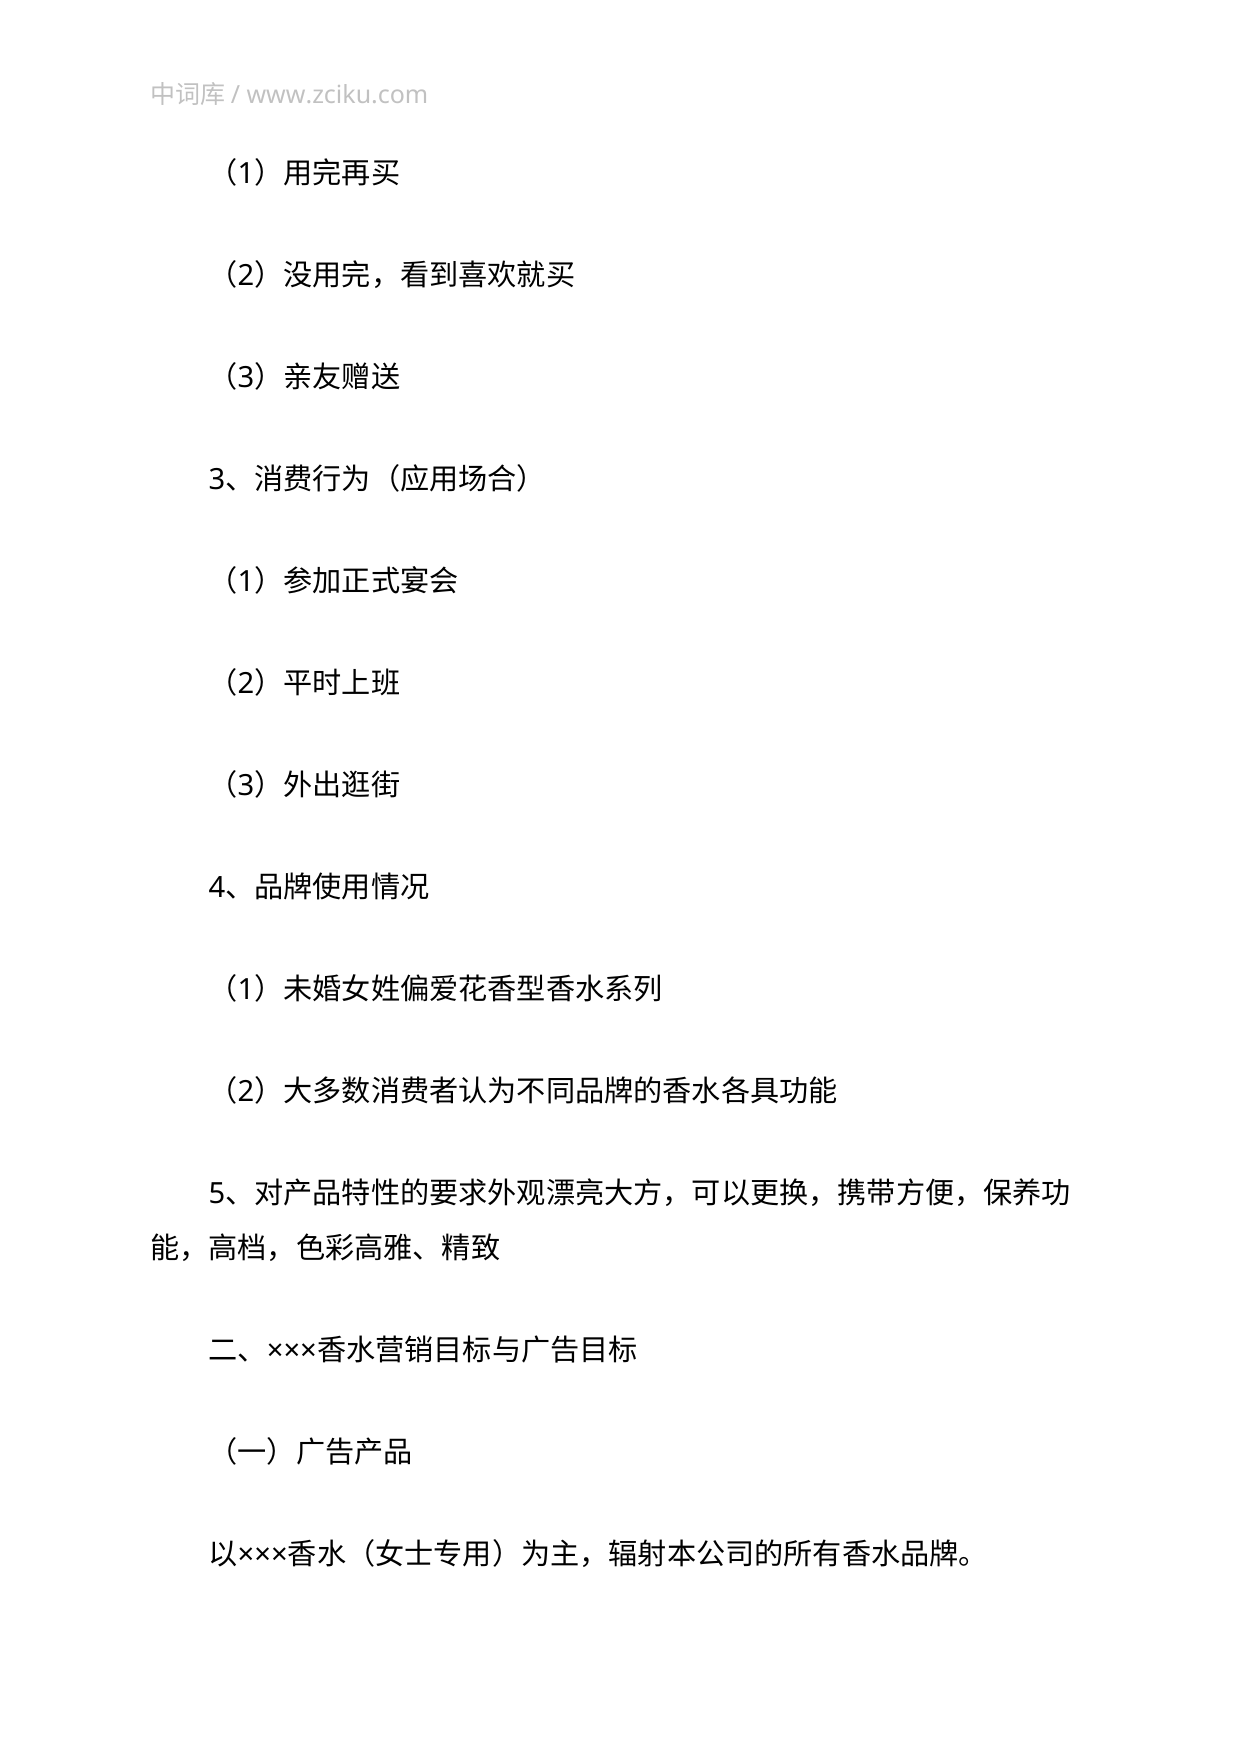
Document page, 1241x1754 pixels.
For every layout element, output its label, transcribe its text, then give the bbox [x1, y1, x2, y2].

text 3、消费行为（应用场合） [150, 456, 1090, 498]
text （1）用完再买 [150, 150, 1090, 192]
text （2）大多数消费者认为不同品牌的香水各具功能 [150, 1068, 1090, 1110]
text 4、品牌使用情况 [150, 864, 1090, 906]
text 5、对产品特性的要求外观漂亮大方，可以更换，携带方便，保养功能，高档，色彩高雅、精致 [150, 1170, 1090, 1267]
text （2）没用完，看到喜欢就买 [150, 252, 1090, 294]
text 二、×××香水营销目标与广告目标 [150, 1327, 1090, 1369]
text （2）平时上班 [150, 660, 1090, 702]
text （3）亲友赠送 [150, 354, 1090, 396]
text （1）参加正式宴会 [150, 558, 1090, 600]
text 以×××香水（女士专用）为主，辐射本公司的所有香水品牌。 [150, 1530, 1090, 1573]
text （一）广告产品 [150, 1428, 1090, 1471]
text （3）外出逛街 [150, 762, 1090, 804]
text （1）未婚女姓偏爱花香型香水系列 [150, 966, 1090, 1008]
